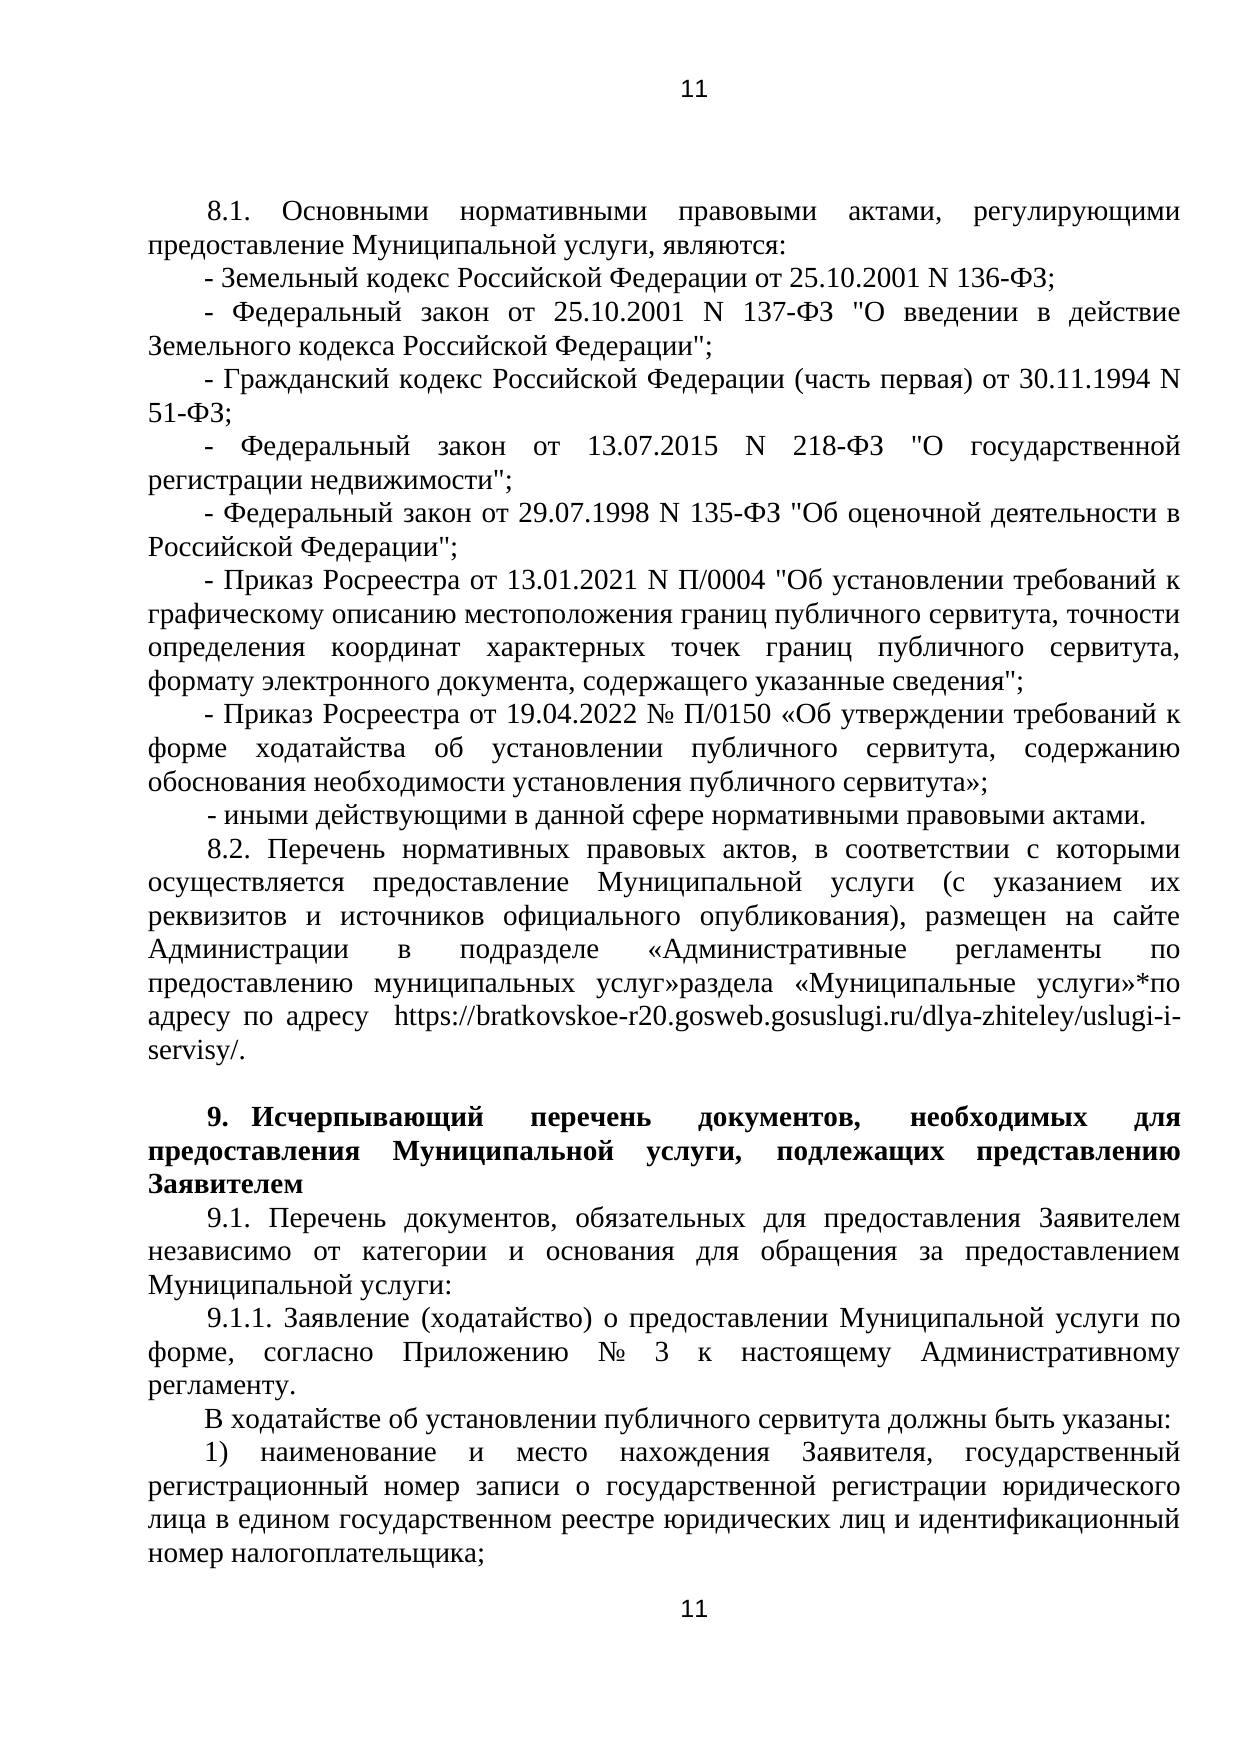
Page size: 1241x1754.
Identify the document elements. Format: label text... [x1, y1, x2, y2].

text В ходатайстве об установлении публичного сервитута должны быть указаны: [148, 1401, 1181, 1434]
list Исчерпывающий перечень документов, необходимых для предоставления Муниципальной услуги, подлежащих представлению Заявителем [148, 1099, 1181, 1200]
text - Земельный кодекс Российской Федерации от 25.10.2001 N 136-ФЗ; [148, 261, 1181, 294]
text - иными действующими в данной сфере нормативными правовыми актами. [148, 797, 1181, 831]
text - Федеральный закон от 29.07.1998 N 135-ФЗ "Об оценочной деятельности в Российской Федерации"; [148, 495, 1181, 562]
text 9.1.1. Заявление (ходатайство) о предоставлении Муниципальной услуги по форме, согласно Приложению № 3 к настоящему Административному регламенту. [148, 1300, 1181, 1401]
text 8.1. Основными нормативными правовыми актами, регулирующими предоставление Муниципальной услуги, являются: [148, 193, 1181, 261]
text - Приказ Росреестра от 19.04.2022 № П/0150 «Об утверждении требований к форме ходатайства об установлении публичного сервитута, содержанию обоснования необходимости установления публичного сервитута»; [148, 697, 1181, 797]
text - Гражданский кодекс Российской Федерации (часть первая) от 30.11.1994 N 51-ФЗ; [148, 361, 1181, 428]
text - Приказ Росреестра от 13.01.2021 N П/0004 "Об установлении требований к графическому описанию местоположения границ публичного сервитута, точности определения координат характерных точек границ публичного сервитута, формату электронного документа, содержащего указанные сведения"; [148, 562, 1181, 697]
text - Федеральный закон от 25.10.2001 N 137-ФЗ "О введении в действие Земельного кодекса Российской Федерации"; [148, 294, 1181, 361]
text 8.2. Перечень нормативных правовых актов, в соответствии с которыми осуществляется предоставление Муниципальной услуги (с указанием их реквизитов и источников официального опубликования), размещен на сайте Администрации в подразделе «Административные регламенты по предоставлению муниципальных услуг»раздела «Муниципальные услуги»*по адресу по адресу https://bratkovskoe-r20.gosweb.gosuslugi.ru/dlya-zhiteley/uslugi-i-servisy/. [148, 831, 1181, 1066]
text - Федеральный закон от 13.07.2015 N 218-ФЗ "О государственной регистрации недвижимости"; [148, 428, 1181, 495]
text 1) наименование и место нахождения Заявителя, государственный регистрационный номер записи о государственной регистрации юридического лица в едином государственном реестре юридических лиц и идентификационный номер налогоплательщика; [148, 1434, 1181, 1569]
text 9.1. Перечень документов, обязательных для предоставления Заявителем независимо от категории и основания для обращения за предоставлением Муниципальной услуги: [148, 1200, 1181, 1300]
